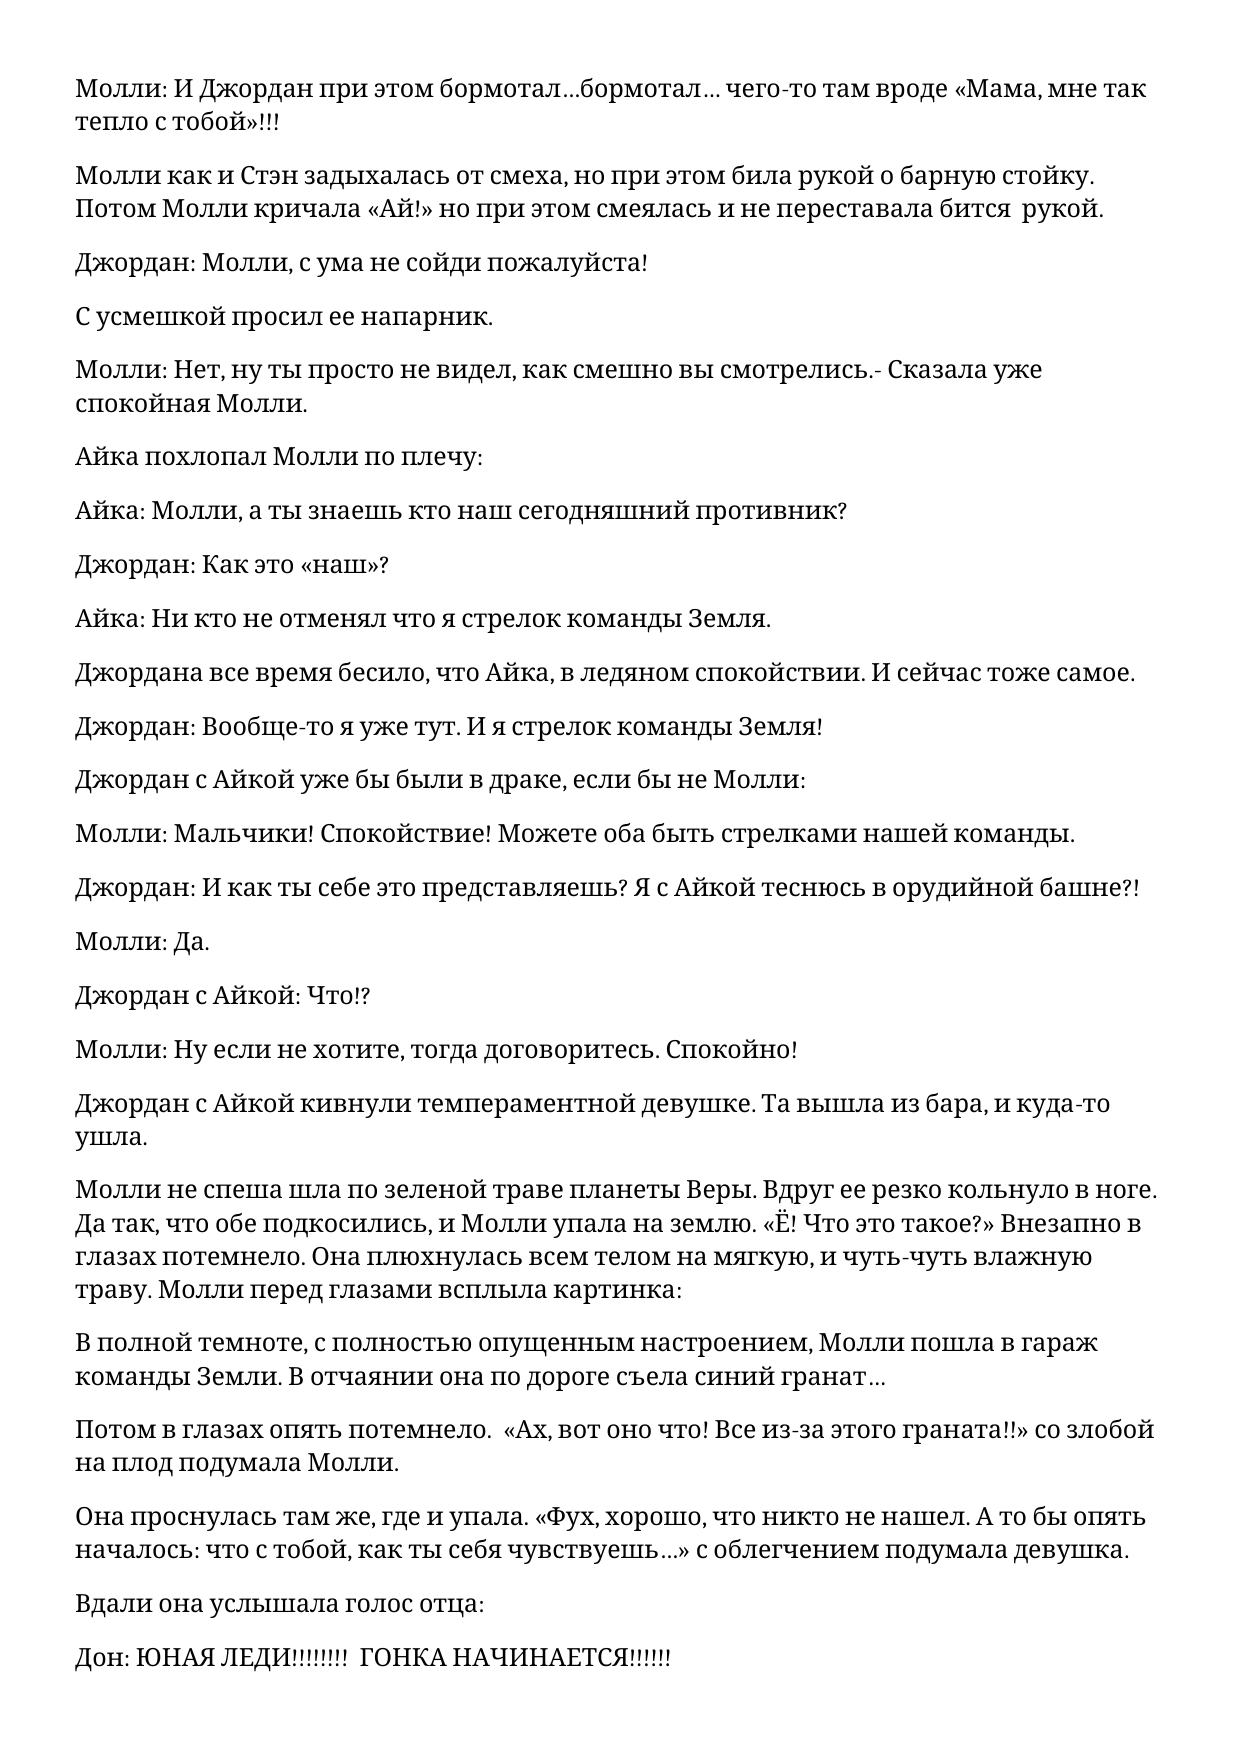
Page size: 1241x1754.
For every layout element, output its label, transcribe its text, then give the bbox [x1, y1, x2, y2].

text Айка: Ни кто не отменял что я стрелок команды Земля. [75, 659, 1165, 687]
text Молли не спеша шла по зеленой траве планеты Веры. Вдруг ее резко кольнуло в ноге. Да так, что обе подкосились, и Молли упала на землю. «Ё! Что это такое?» Внезапно в глазах потемнело. Она плюхнулась всем телом на мягкую, и чуть-чуть влажную траву. Молли перед глазами всплыла картинка: [75, 1230, 1165, 1358]
text Джордан с Айкой уже бы были в драке, если бы не Молли: [75, 820, 1165, 849]
text Джордан с Айкой: Что!? [75, 1036, 1165, 1064]
text Молли: Да. [75, 982, 1165, 1011]
text Джордан с Айкой кивнули темпераментной девушке. Та вышла из бара, и куда-то ушла. [75, 1143, 1165, 1205]
text Потом в глазах опять потемнело. «Ах, вот оно что! Все из-за этого граната!!» со злобой на плод подумала Молли. [75, 1470, 1165, 1532]
text Она проснулась там же, где и упала. «Фух, хорошо, что никто не нашел. А то бы опять началось: что с тобой, как ты себя чувствуешь…» с облегчением подумала девушка. [75, 1557, 1165, 1619]
text С усмешкой просил ее напарник. [75, 356, 1165, 385]
text Когда он пришел в бар, он услышал только конец разговора. [75, 75, 1165, 104]
text Джордан: Вообще-то я уже тут. И я стрелок команды Земля! [75, 766, 1165, 795]
text Молли: Нет, ну ты просто не видел, как смешно вы смотрелись.- Сказала уже спокойная Молли. [75, 410, 1165, 472]
text Молли: Мальчики! Спокойствие! Можете оба быть стрелками нашей команды. [75, 874, 1165, 903]
text Айка: Молли, а ты знаешь кто наш сегодняшний противник? [75, 551, 1165, 580]
text Молли: И Джордан при этом бормотал…бормотал… чего-то там вроде «Мама, мне так тепло с тобой»!!! [75, 129, 1165, 191]
text Молли как и Стэн задыхалась от смеха, но при этом била рукой о барную стойку. Потом Молли кричала «Ай!» но при этом смеялась и не переставала бится рукой. [75, 216, 1165, 277]
text Молли: Ну если не хотите, тогда договоритесь. Спокойно! [75, 1089, 1165, 1118]
text Айка похлопал Молли по плечу: [75, 497, 1165, 526]
text Джордана все время бесило, что Айка, в ледяном спокойствии. И сейчас тоже самое. [75, 713, 1165, 741]
text Вдали она услышала голос отца: [75, 1644, 1165, 1673]
text Джордан: Молли, с ума не сойди пожалуйста! [75, 303, 1165, 331]
text Джордан: Как это «наш»? [75, 605, 1165, 634]
text Джордан: И как ты себе это представляешь? Я с Айкой теснюсь в орудийной башне?! [75, 928, 1165, 957]
text В полной темноте, с полностью опущенным настроением, Молли пошла в гараж команды Земли. В отчаянии она по дороге съела синий гранат… [75, 1383, 1165, 1445]
